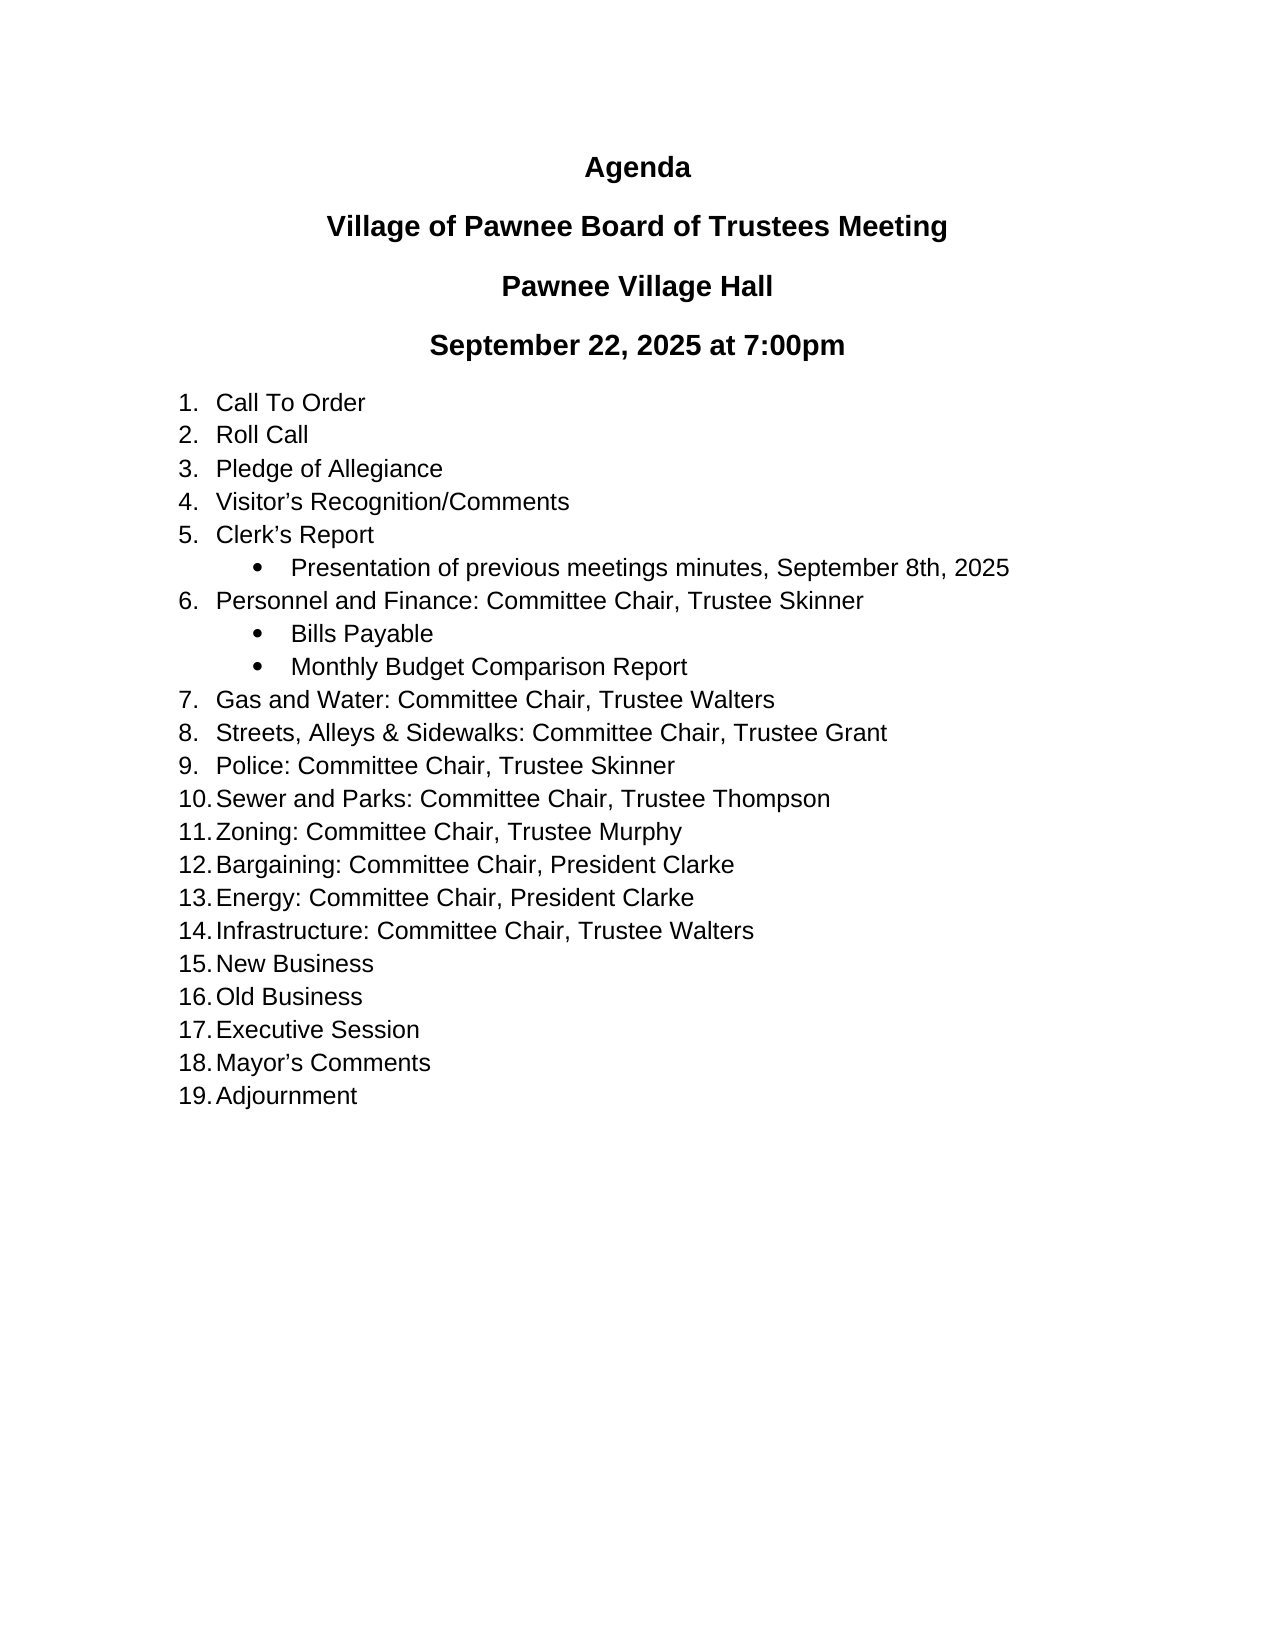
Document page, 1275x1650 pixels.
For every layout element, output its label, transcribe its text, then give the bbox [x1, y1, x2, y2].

text Agenda [150, 150, 1125, 183]
list Presentation of previous meetings minutes, September 8th, 2025 [253, 553, 1125, 581]
list Zoning: Committee Chair, Trustee Murphy [178, 817, 1125, 846]
text September 22, 2025 at 7:00pm [150, 328, 1125, 362]
list Roll Call [178, 421, 1125, 449]
list Monthly Budget Comparison Report [253, 652, 1125, 681]
list Personnel and Finance: Committee Chair, Trustee Skinner [178, 586, 1125, 614]
list Police: Committee Chair, Trustee Skinner [178, 751, 1125, 780]
list Gas and Water: Committee Chair, Trustee Walters [178, 685, 1125, 714]
list Executive Session [178, 1015, 1125, 1044]
list Bargaining: Committee Chair, President Clarke [178, 850, 1125, 879]
list New Business [178, 949, 1125, 978]
list Adjournment [178, 1081, 1125, 1110]
text Village of Pawnee Board of Trustees Meeting [150, 209, 1125, 243]
list Infrastructure: Committee Chair, Trustee Walters [178, 916, 1125, 945]
list Mayor’s Comments [178, 1048, 1125, 1077]
list Energy: Committee Chair, President Clarke [178, 883, 1125, 912]
list Pledge of Allegiance [178, 453, 1125, 482]
list Old Business [178, 982, 1125, 1011]
list Call To Order [178, 387, 1125, 416]
list Streets, Alleys & Sidewalks: Committee Chair, Trustee Grant [178, 718, 1125, 747]
text Pawnee Village Hall [150, 269, 1125, 302]
list Visitor’s Recognition/Comments [178, 487, 1125, 515]
list Clerk’s Report [178, 519, 1125, 548]
list Bills Payable [253, 619, 1125, 648]
list Sewer and Parks: Committee Chair, Trustee Thompson [178, 784, 1125, 813]
